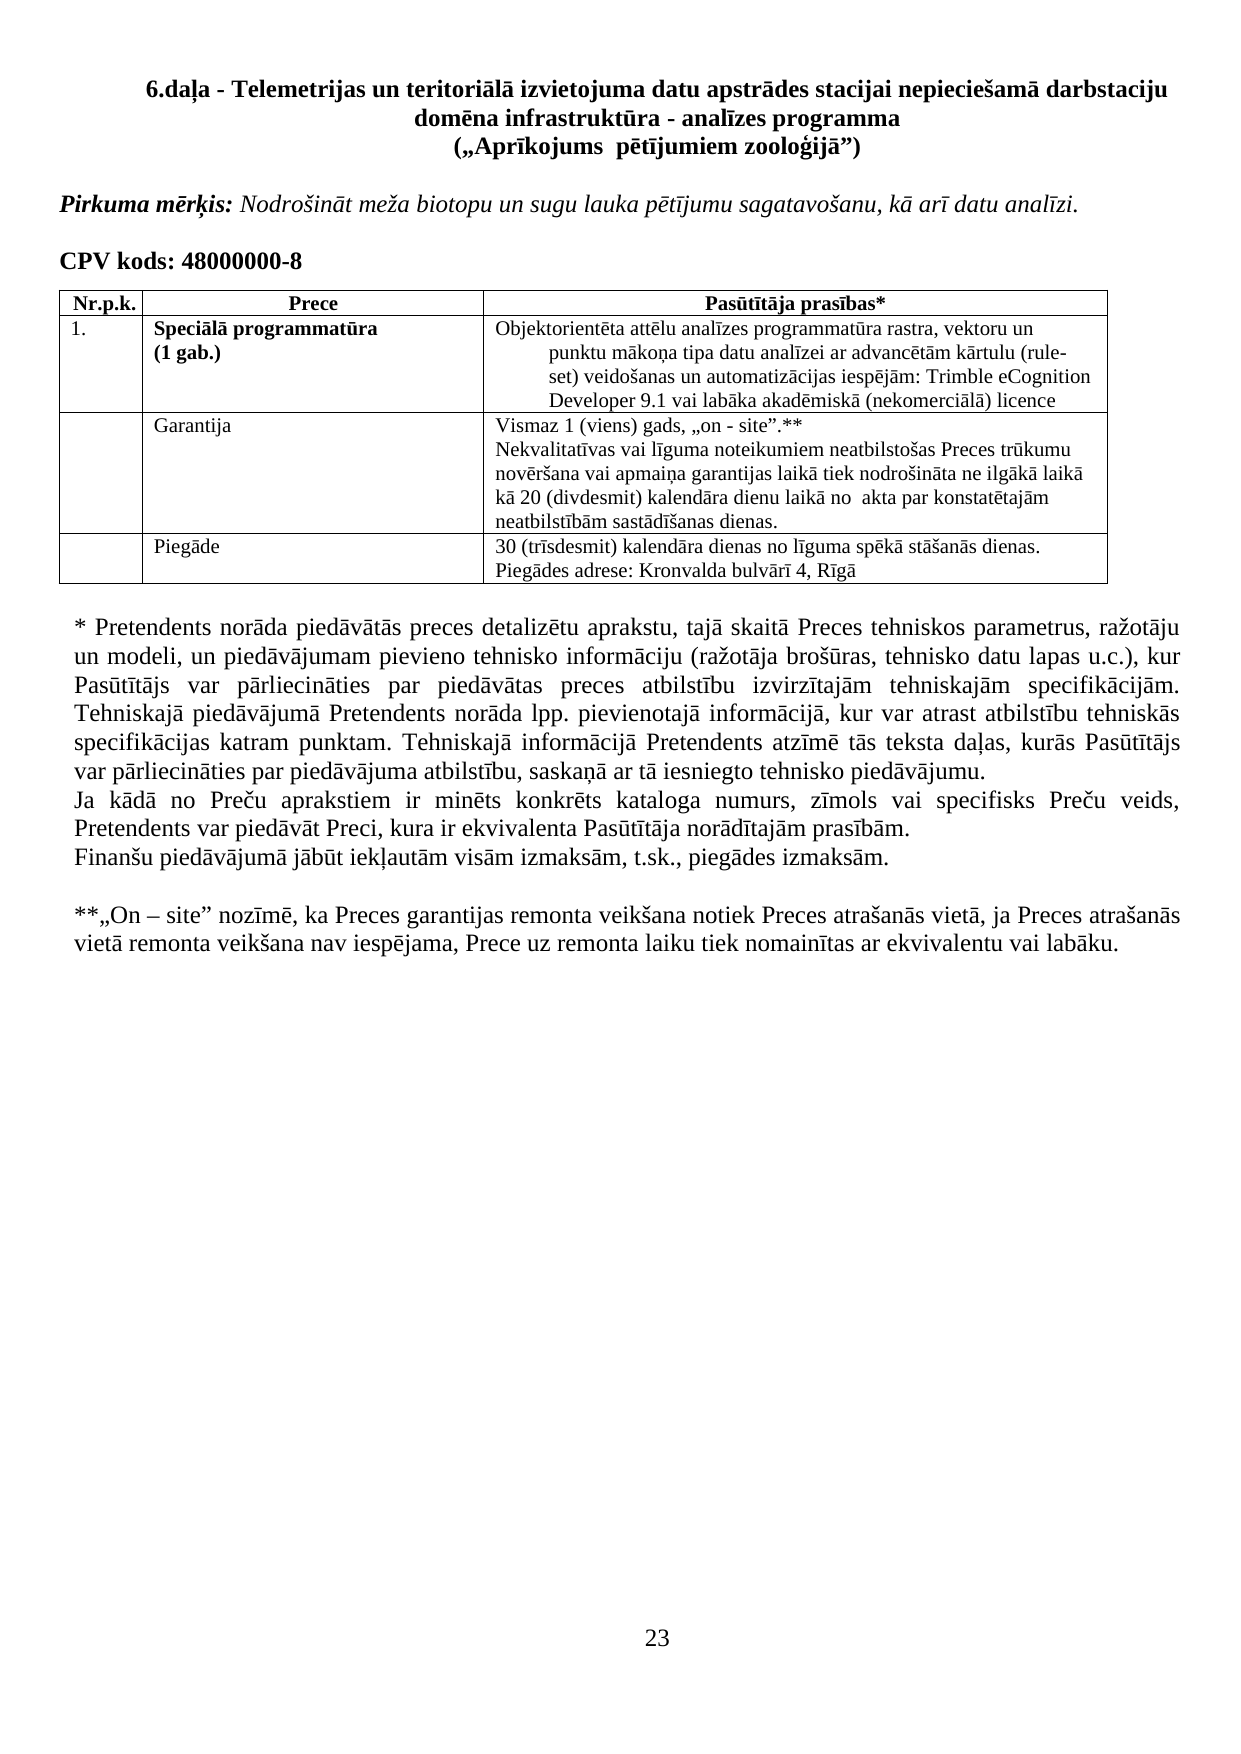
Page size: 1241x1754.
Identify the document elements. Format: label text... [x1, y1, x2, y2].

table_cell Objektorientēta attēlu analīzes programmatūra rastra, vektoru un punktu mākoņa tipa datu analīzei ar advancētām kārtulu (rule-set) veidošanas un automatizācijas iespējām: Trimble eCognition Developer 9.1 vai labāka akadēmiskā (nekomerciālā) licence [484, 316, 1107, 412]
table_cell [60, 413, 142, 533]
table_cell 1. [60, 316, 142, 412]
text („Aprīkojums pētījumiem zooloģijā”) [133, 131, 1181, 160]
text Ja kādā no Preču aprakstiem ir minēts konkrēts kataloga numurs, zīmols vai specifisks Preču veids, Pretendents var piedāvāt Preci, kura ir ekvivalenta Pasūtītāja norādītajām prasībām. [74, 785, 1181, 842]
table_cell 30 (trīsdesmit) kalendāra dienas no līguma spēkā stāšanās dienas. Piegādes adrese: Kronvalda bulvārī 4, Rīgā [484, 534, 1107, 582]
table_cell Speciālā programmatūra (1 gab.) [143, 316, 483, 412]
table_cell Piegāde [143, 534, 483, 582]
text Finanšu piedāvājumā jābūt iekļautām visām izmaksām, t.sk., piegādes izmaksām. [74, 842, 1240, 871]
table_cell Garantija [143, 413, 483, 533]
table_header Nr.p.k. [60, 291, 142, 314]
text Pirkuma mērķis: Nodrošināt meža biotopu un sugu lauka pētījumu sagatavošanu, kā arī datu analīzi. [59, 189, 1240, 218]
text * Pretendents norāda piedāvātās preces detalizētu aprakstu, tajā skaitā Preces tehniskos parametrus, ražotāju un modeli, un piedāvājumam pievieno tehnisko informāciju (ražotāja brošūras, tehnisko datu lapas u.c.), kur Pasūtītājs var pārliecināties par piedāvātas preces atbilstību izvirzītajām tehniskajām specifikācijām. Tehniskajā piedāvājumā Pretendents norāda lpp. pievienotajā informācijā, kur var atrast atbilstību tehniskās specifikācijas katram punktam. Tehniskajā informācijā Pretendents atzīmē tās teksta daļas, kurās Pasūtītājs var pārliecināties par piedāvājuma atbilstību, saskaņā ar tā iesniegto tehnisko piedāvājumu. [74, 612, 1181, 785]
table_header Pasūtītāja prasības* [484, 291, 1107, 314]
text CPV kods: 48000000-8 [59, 246, 1240, 275]
text **„On – site” nozīmē, ka Preces garantijas remonta veikšana notiek Preces atrašanās vietā, ja Preces atrašanās vietā remonta veikšana nav iespējama, Prece uz remonta laiku tiek nomainītas ar ekvivalentu vai labāku. [74, 900, 1181, 957]
text 6.daļa - Telemetrijas un teritoriālā izvietojuma datu apstrādes stacijai nepieciešamā darbstaciju domēna infrastruktūra - analīzes programma [133, 74, 1181, 131]
table_header Prece [143, 291, 483, 314]
table_cell [60, 534, 142, 582]
table_cell Vismaz 1 (viens) gads, „on - site”.** Nekvalitatīvas vai noteikumiem neatbilstošas Preces trūkumu novēršana vai apmaiņa garantijas laikā tiek nodrošināta ne ilgākā laikā kā 20 (divdesmit) kalendāra dienu laikā no akta par konstatētajām neatbilstībām sastādīšanas dienas. [484, 413, 1107, 533]
